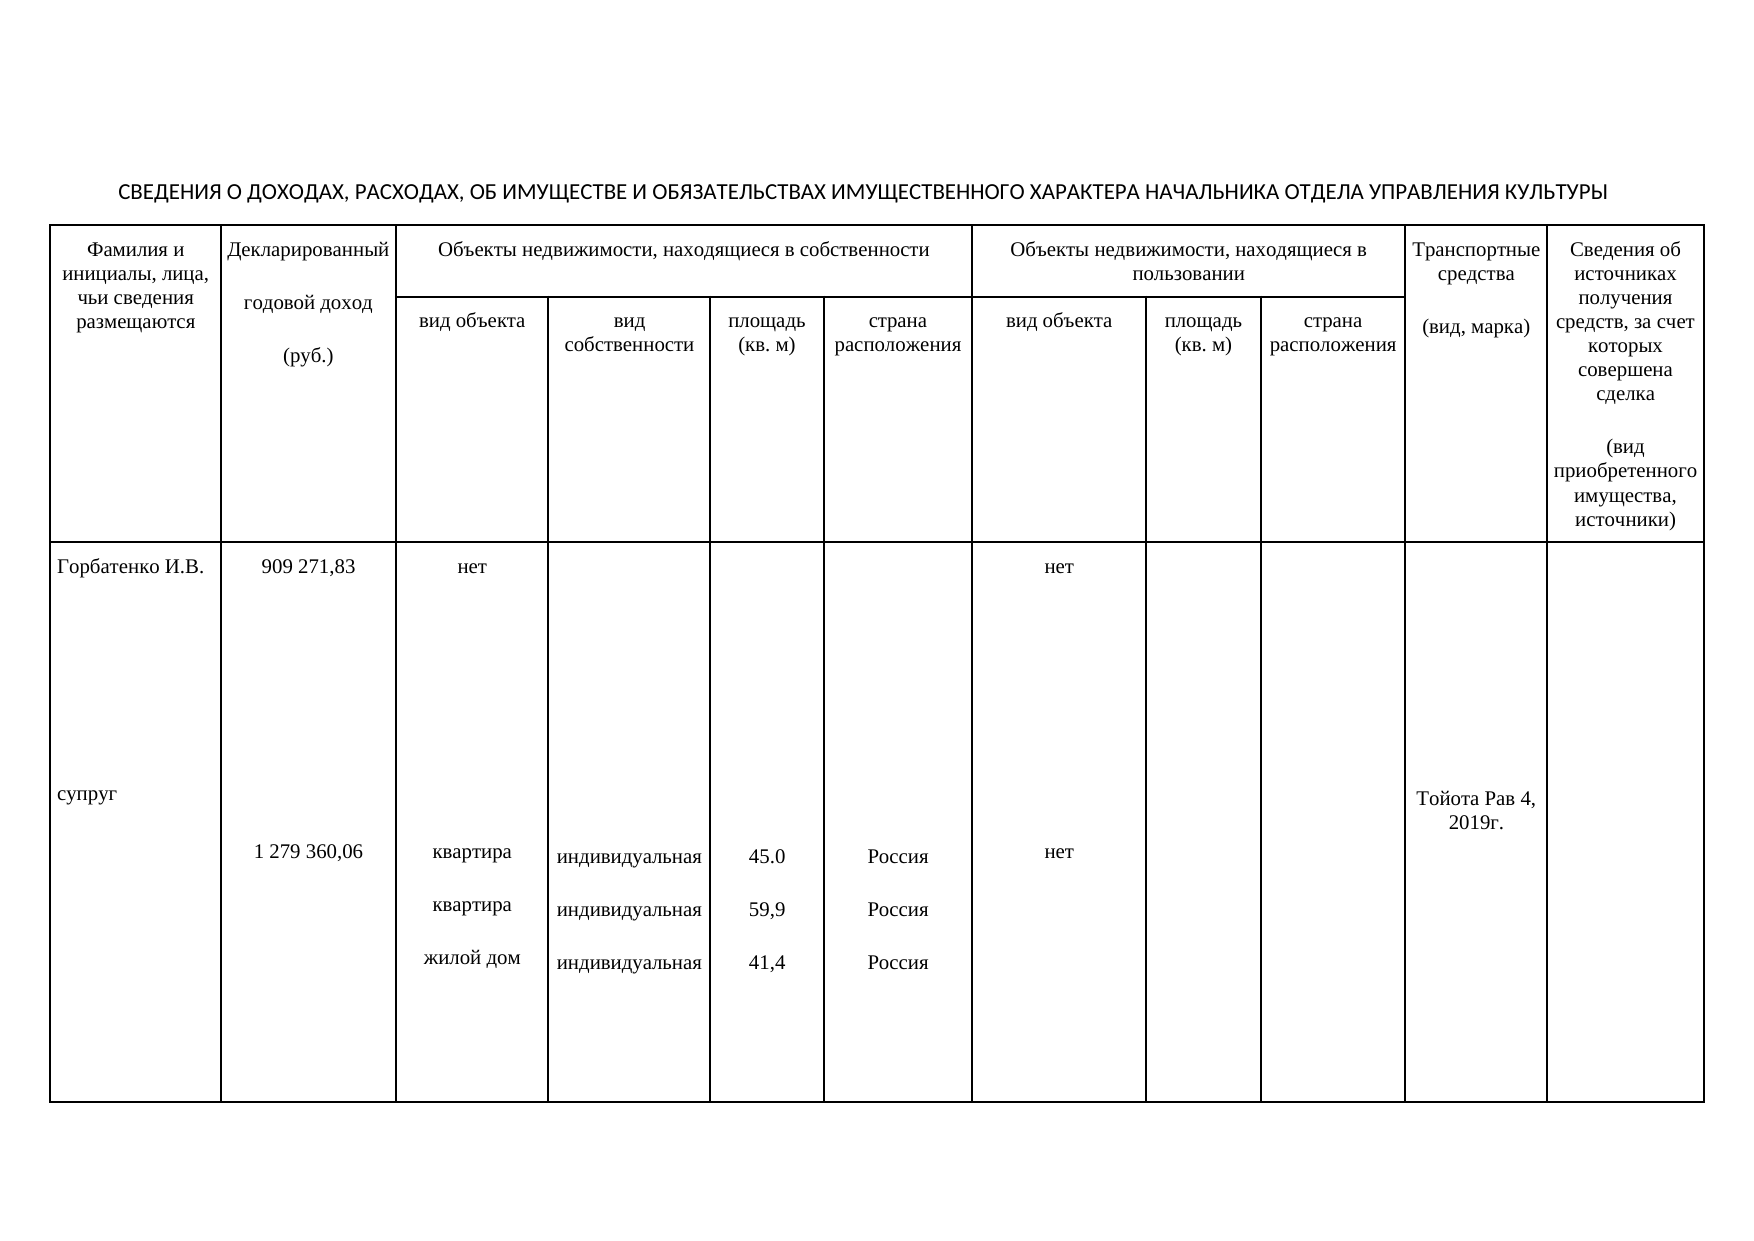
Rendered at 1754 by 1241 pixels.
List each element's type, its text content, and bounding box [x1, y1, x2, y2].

text СВЕДЕНИЯ О ДОХОДАХ, РАСХОДАХ, ОБ ИМУЩЕСТВЕ И ОБЯЗАТЕЛЬСТВАХ ИМУЩЕСТВЕННОГО ХАРАКТЕРА НАЧАЛЬНИКА ОТДЕЛА УПРАВЛЕНИЯ КУЛЬТУРЫ [118, 177, 1636, 205]
table_cell Россия Россия Россия [825, 543, 971, 1101]
table_cell Тойота Рав 4, 2019г. [1406, 543, 1546, 1101]
table_cell площадь (кв. м) [711, 298, 823, 541]
table_header Объекты недвижимости, находящиеся в собственности [397, 226, 971, 296]
table_cell страна расположения [1262, 298, 1404, 541]
table_cell [1548, 543, 1703, 1101]
table_cell 909 271,83 1 279 360,06 [222, 543, 395, 1101]
table_header Транспортные средства (вид, марка) [1406, 226, 1546, 541]
table_cell нет квартира квартира жилой дом [397, 543, 547, 1101]
table_header Объекты недвижимости, находящиеся в пользовании [973, 226, 1404, 296]
table_cell Горбатенко И.В. супруг [51, 543, 220, 1101]
table_cell страна расположения [825, 298, 971, 541]
table_header Сведения об источниках получения средств, за счет которых совершена сделка (вид приобретенного имущества, источники) [1548, 226, 1703, 541]
table_header Фамилия и инициалы, лица, чьи сведения размещаются [51, 226, 220, 541]
table_cell вид собственности [549, 298, 709, 541]
table_cell вид объекта [397, 298, 547, 541]
table_cell 45.0 59,9 41,4 [711, 543, 823, 1101]
table_header Декларированный годовой доход (руб.) [222, 226, 395, 541]
table_cell площадь (кв. м) [1147, 298, 1260, 541]
table_cell вид объекта [973, 298, 1145, 541]
table_cell [1147, 543, 1260, 1101]
table_cell нет нет [973, 543, 1145, 1101]
table_cell индивидуальная индивидуальная индивидуальная [549, 543, 709, 1101]
table_cell [1262, 543, 1404, 1101]
